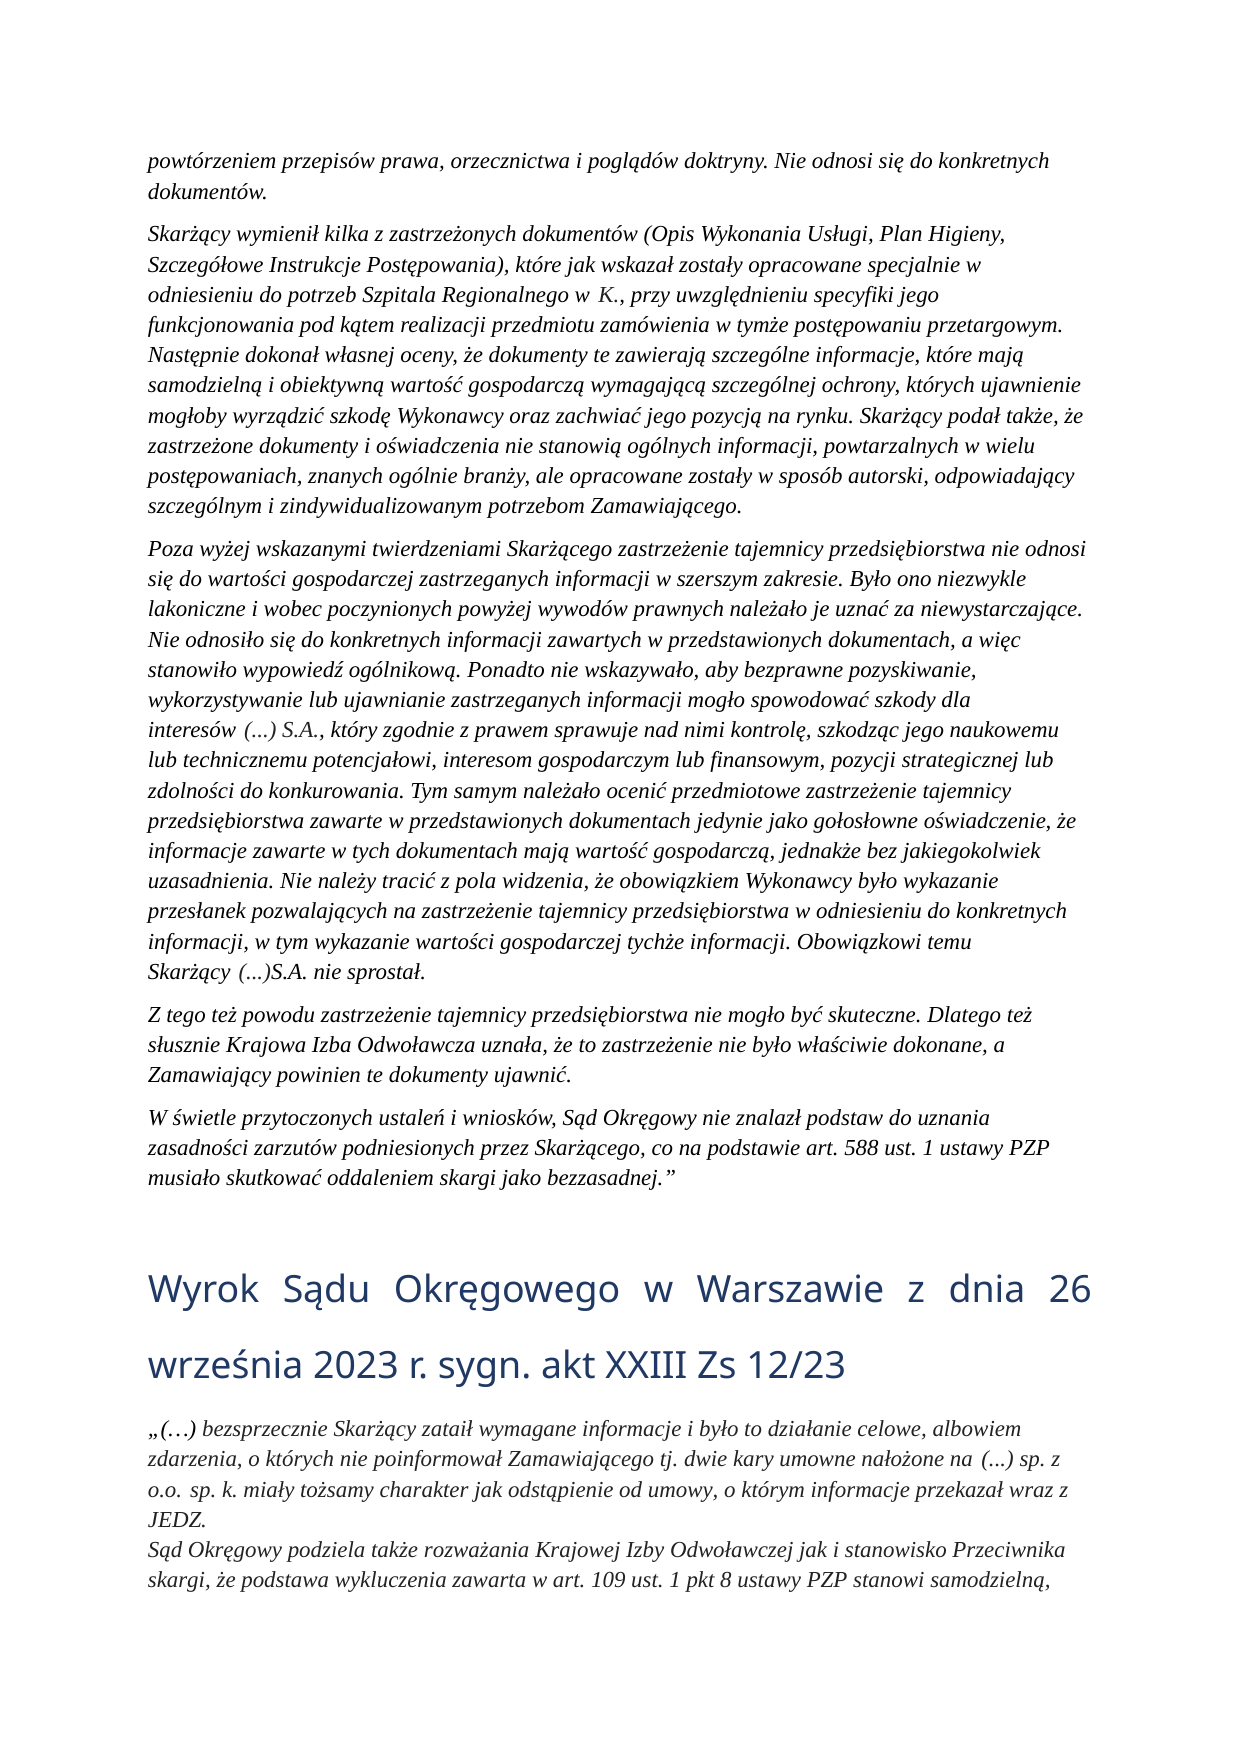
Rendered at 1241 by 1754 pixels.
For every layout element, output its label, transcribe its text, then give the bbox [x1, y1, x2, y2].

text Skarżący wymienił kilka z zastrzeżonych dokumentów (Opis Wykonania Usługi, Plan Higieny, Szczegółowe Instrukcje Postępowania), które jak wskazał zostały opracowane specjalnie w odniesieniu do potrzeb Szpitala Regionalnego w K., przy uwzględnieniu specyfiki jego funkcjonowania pod kątem realizacji przedmiotu zamówienia w tymże postępowaniu przetargowym. Następnie dokonał własnej oceny, że dokumenty te zawierają szczególne informacje, które mają samodzielną i obiektywną wartość gospodarczą wymagającą szczególnej ochrony, których ujawnienie mogłoby wyrządzić szkodę Wykonawcy oraz zachwiać jego pozycją na rynku. Skarżący podał także, że zastrzeżone dokumenty i oświadczenia nie stanowią ogólnych informacji, powtarzalnych w wielu postępowaniach, znanych ogólnie branży, ale opracowane zostały w sposób autorski, odpowiadający szczególnym i zindywidualizowanym potrzebom Zamawiającego. [148, 221, 1093, 519]
text Poza wyżej wskazanymi twierdzeniami Skarżącego zastrzeżenie tajemnicy przedsiębiorstwa nie odnosi się do wartości gospodarczej zastrzeganych informacji w szerszym zakresie. Było ono niezwykle lakoniczne i wobec poczynionych powyżej wywodów prawnych należało je uznać za niewystarczające. Nie odnosiło się do konkretnych informacji zawartych w przedstawionych dokumentach, a więc stanowiło wypowiedź ogólnikową. Ponadto nie wskazywało, aby bezprawne pozyskiwanie, wykorzystywanie lub ujawnianie zastrzeganych informacji mogło spowodować szkody dla interesów (...) S.A., który zgodnie z prawem sprawuje nad nimi kontrolę, szkodząc jego naukowemu lub technicznemu potencjałowi, interesom gospodarczym lub finansowym, pozycji strategicznej lub zdolności do konkurowania. Tym samym należało ocenić przedmiotowe zastrzeżenie tajemnicy przedsiębiorstwa zawarte w przedstawionych dokumentach jedynie jako gołosłowne oświadczenie, że informacje zawarte w tych dokumentach mają wartość gospodarczą, jednakże bez jakiegokolwiek uzasadnienia. Nie należy tracić z pola widzenia, że obowiązkiem Wykonawcy było wykazanie przesłanek pozwalających na zastrzeżenie tajemnicy przedsiębiorstwa w odniesieniu do konkretnych informacji, w tym wykazanie wartości gospodarczej tychże informacji. Obowiązkowi temu Skarżący (...)S.A. nie sprostał. [148, 535, 1093, 984]
text W świetle przytoczonych ustaleń i wniosków, Sąd Okręgowy nie znalazł podstaw do uznania zasadności zarzutów podniesionych przez Skarżącego, co na podstawie art. 588 ust. 1 ustawy PZP musiało skutkować oddaleniem skargi jako bezzasadnej.” [148, 1104, 1093, 1191]
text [148, 1536, 1093, 1593]
text „(…) bezsprzecznie Skarżący zataił wymagane informacje i było to działanie celowe, albowiem zdarzenia, o których nie poinformował Zamawiającego tj. dwie kary umowne nałożone na (...) sp. z o.o. sp. k. miały tożsamy charakter jak odstąpienie od umowy, o którym informacje przekazał wraz z JEDZ. [148, 1415, 1093, 1532]
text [148, 148, 1093, 204]
text Z tego też powodu zastrzeżenie tajemnicy przedsiębiorstwa nie mogło być skuteczne. Dlatego też słusznie Krajowa Izba Odwoławcza uznała, że to zastrzeżenie nie było właściwie dokonane, a Zamawiający powinien te dokumenty ujawnić. [148, 1001, 1093, 1087]
subtitle Wyrok Sądu Okręgowego w Warszawie z dnia 26 września 2023 r. sygn. akt XXIII Zs 12/23 [148, 1262, 1093, 1390]
